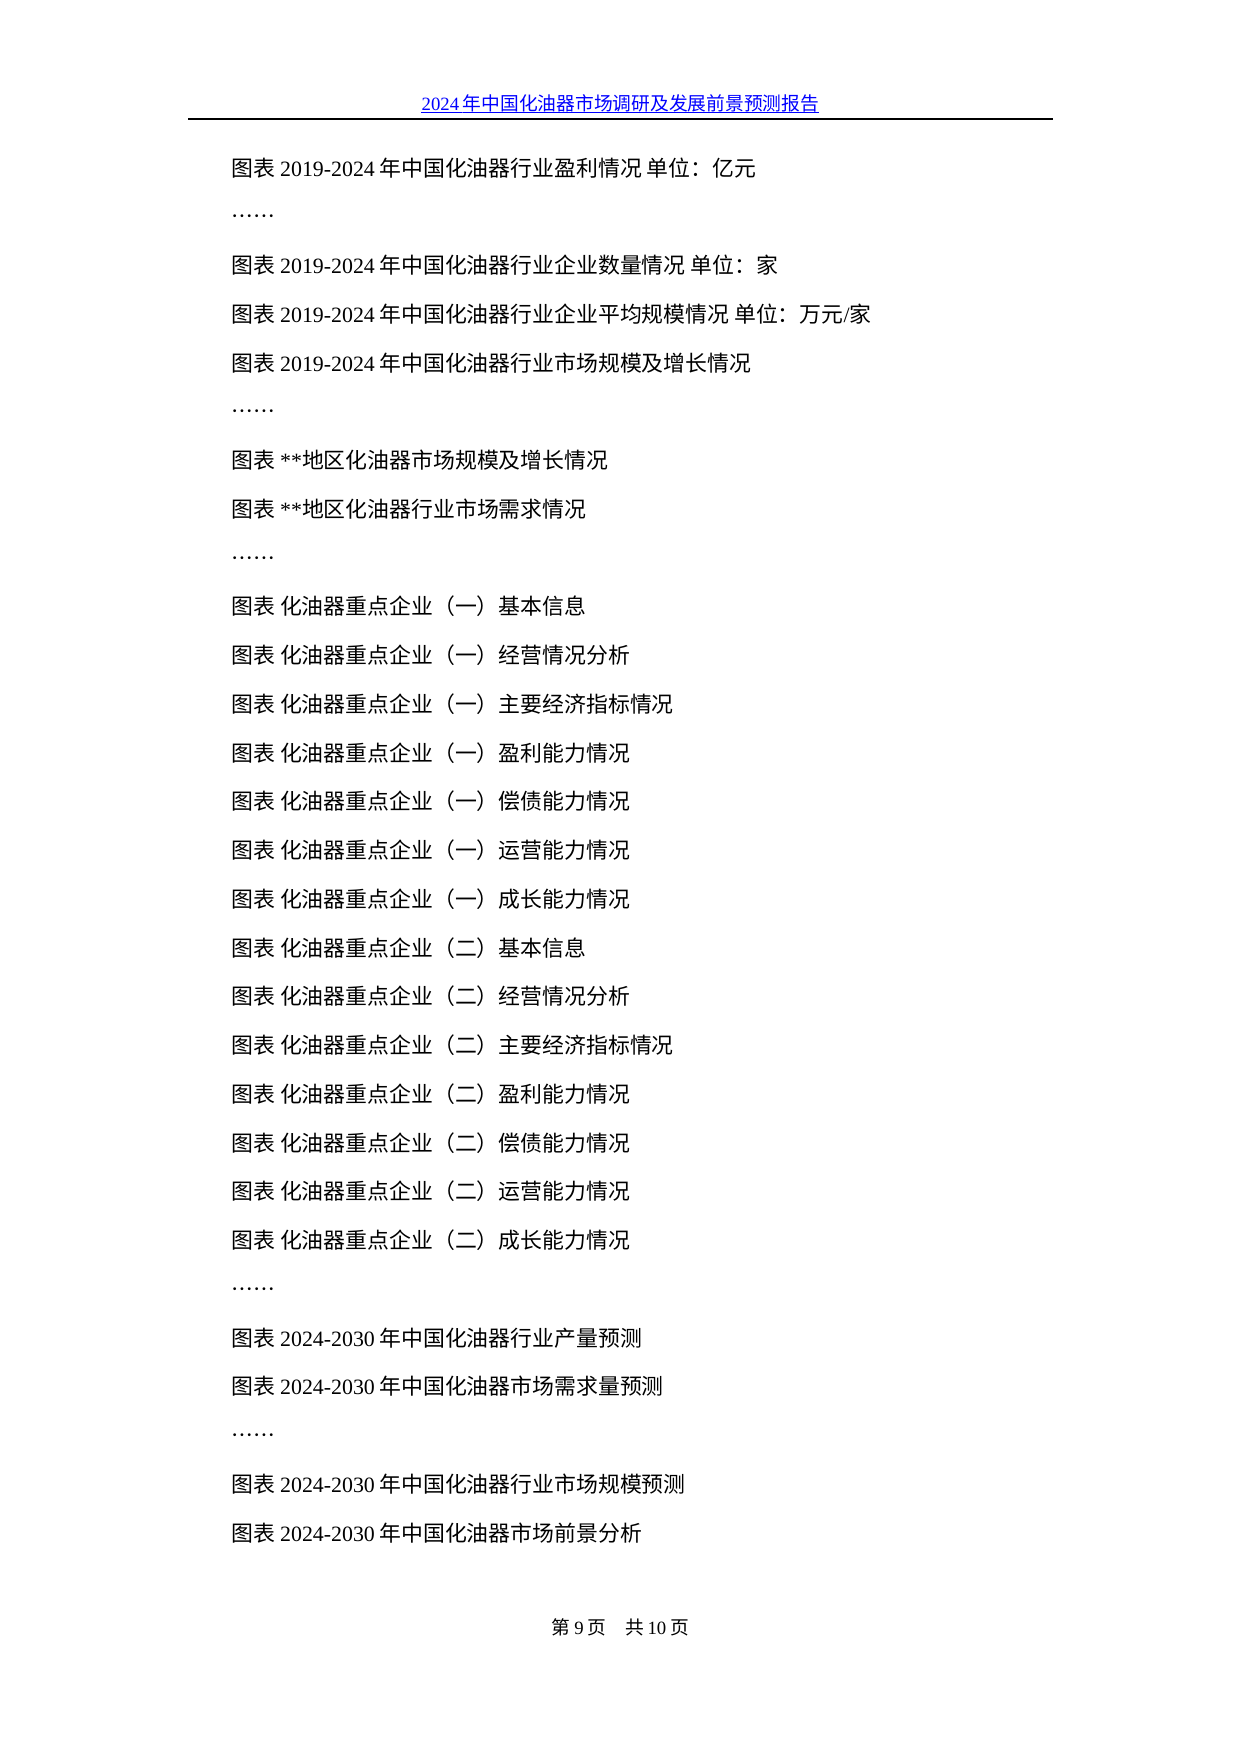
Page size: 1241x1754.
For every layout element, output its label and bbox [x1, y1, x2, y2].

text [187, 150, 1053, 1548]
